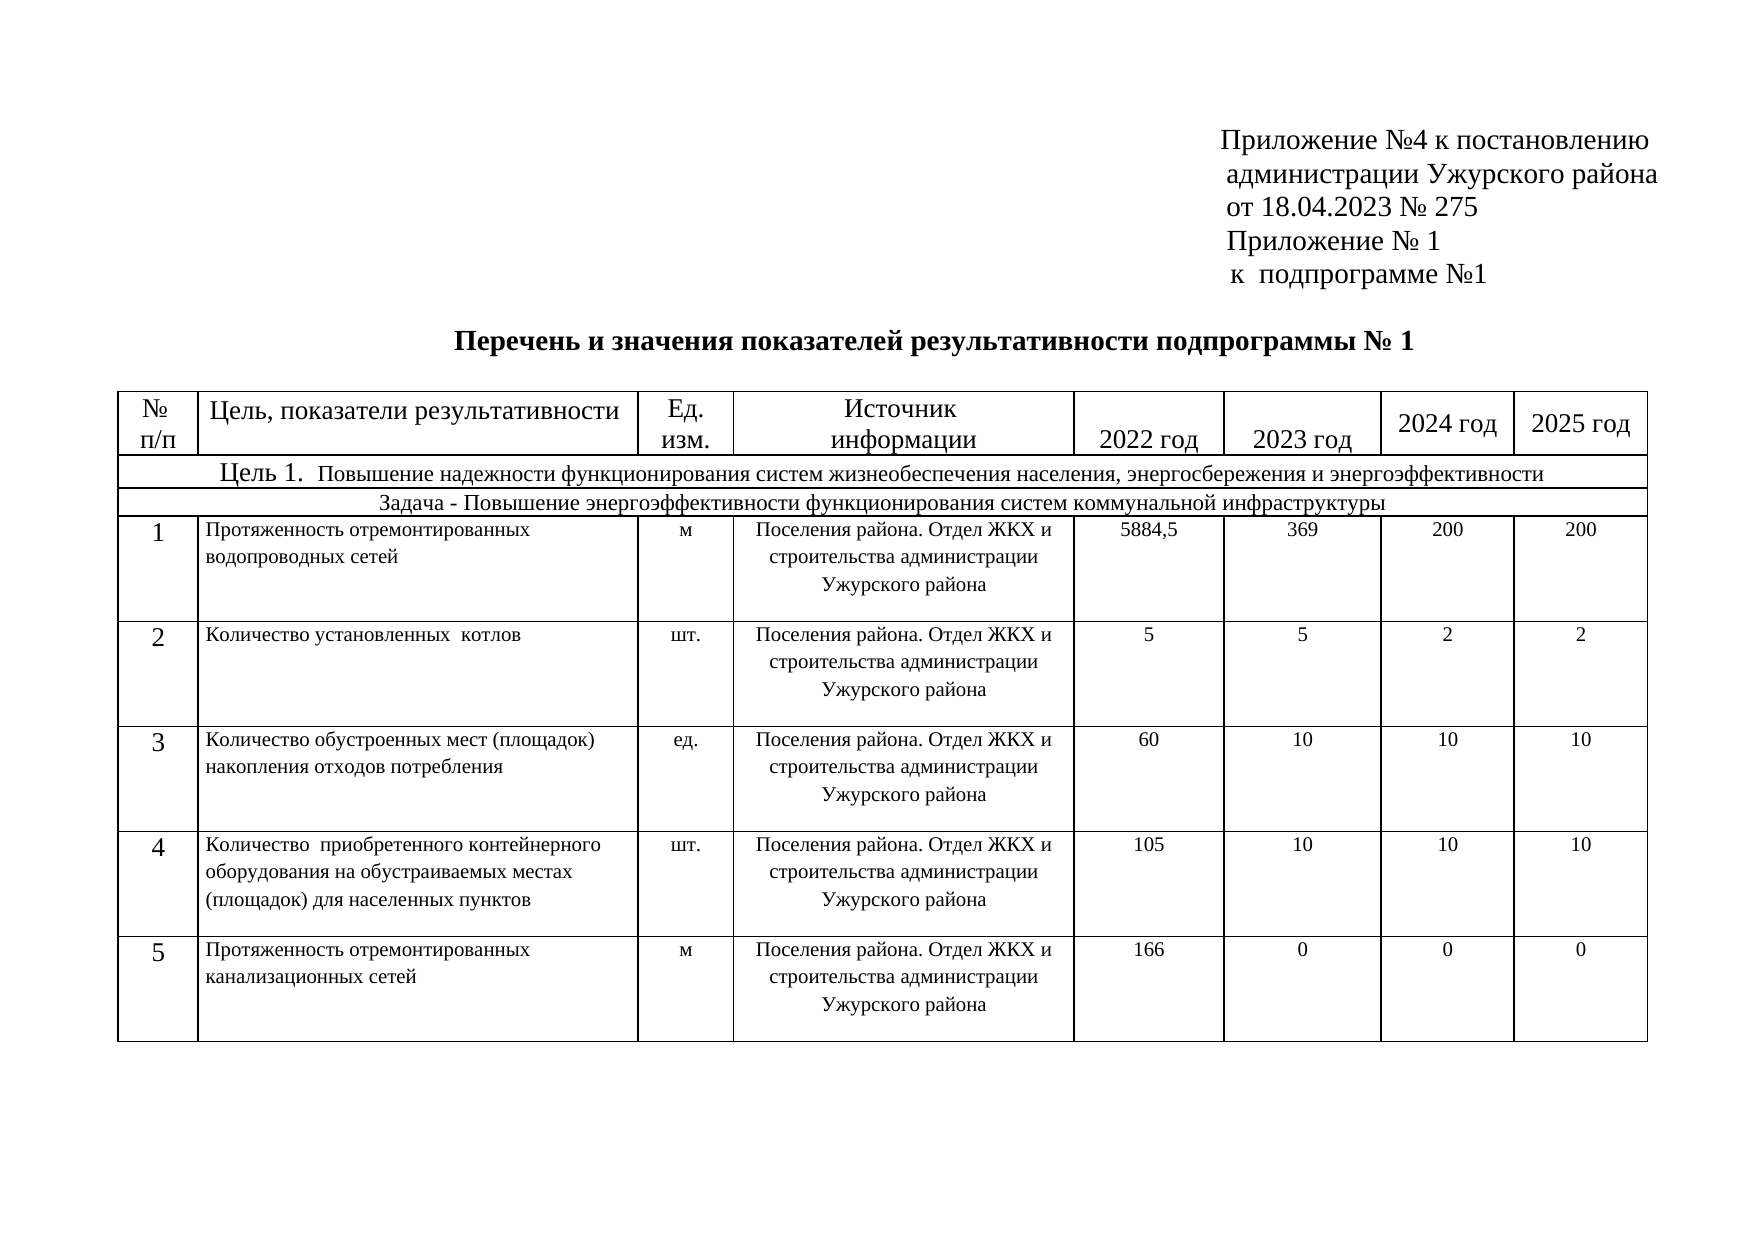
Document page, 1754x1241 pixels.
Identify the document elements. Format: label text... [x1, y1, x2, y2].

text от 18.04.2023 № 275 [664, 189, 1695, 223]
table_header 2025 год [1515, 392, 1647, 454]
text Приложение №4 к постановлению [664, 122, 1695, 156]
table_cell шт. [639, 832, 733, 936]
table_cell 1 [119, 517, 197, 621]
table_cell 5 [119, 937, 197, 1041]
table_header Цель, показатели результативности [199, 392, 637, 454]
table_cell 10 [1225, 832, 1380, 936]
table_header 2024 год [1382, 392, 1513, 454]
text администрации Ужурского района [664, 156, 1695, 189]
table_cell 10 [1382, 727, 1513, 831]
table_cell 0 [1382, 937, 1513, 1041]
table_cell 3 [119, 727, 197, 831]
table_cell 0 [1225, 937, 1380, 1041]
table_cell 10 [1225, 727, 1380, 831]
table_cell м [639, 937, 733, 1041]
table_cell Количество установленных котлов [199, 622, 637, 726]
table_cell 10 [1515, 727, 1647, 831]
table_cell 4 [119, 832, 197, 936]
table_header 2022 год [1075, 392, 1223, 454]
table_cell Поселения района. Отдел ЖКХ и строительства администрации Ужурского района [734, 727, 1073, 831]
table_cell 369 [1225, 517, 1380, 621]
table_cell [734, 937, 1073, 1041]
table_cell 2 [1515, 622, 1647, 726]
table_cell 2 [1382, 622, 1513, 726]
text к подпрограмме №1 [1004, 256, 1695, 290]
table_cell Количество обустроенных мест (площадок) накопления отходов потребления [199, 727, 637, 831]
table_cell 10 [1382, 832, 1513, 936]
table_cell 10 [1515, 832, 1647, 936]
table_cell м [639, 517, 733, 621]
table_cell Количество приобретенного контейнерного оборудования на обустраиваемых местах (площадок) для населенных пунктов [199, 832, 637, 936]
table_cell 2 [119, 622, 197, 726]
table_cell Задача - Повышение энергоэффективности функционирования систем коммунальной инфраструктуры [119, 489, 1647, 515]
table_cell Поселения района. Отдел ЖКХ и строительства администрации Ужурского района [734, 517, 1073, 621]
table_header № п/п [119, 392, 197, 454]
table_cell 166 [1075, 937, 1223, 1041]
table_cell 60 [1075, 727, 1223, 831]
table_cell Поселения района. Отдел ЖКХ и строительства администрации Ужурского района [734, 622, 1073, 726]
table_cell 5 [1225, 622, 1380, 726]
table_header Источник информации [734, 392, 1073, 454]
table_cell 5 [1075, 622, 1223, 726]
table_cell шт. [639, 622, 733, 726]
table_cell Протяженность отремонтированных канализационных сетей [199, 937, 637, 1041]
table_cell 200 [1515, 517, 1647, 621]
table_cell Цель 1. Повышение надежности функционирования систем жизнеобеспечения населения, энергосбережения и энергоэффективности [119, 456, 1647, 487]
text Перечень и значения показателей результативности подпрограммы № 1 [118, 323, 1695, 357]
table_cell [734, 832, 1073, 936]
text Приложение № 1 [118, 223, 1695, 256]
table_header 2023 год [1225, 392, 1380, 454]
table_cell 200 [1382, 517, 1513, 621]
table_cell 5884,5 [1075, 517, 1223, 621]
table_cell ед. [639, 727, 733, 831]
table_cell 105 [1075, 832, 1223, 936]
table_header Ед. изм. [639, 392, 733, 454]
table_cell 0 [1515, 937, 1647, 1041]
table_cell Протяженность отремонтированных водопроводных сетей [199, 517, 637, 621]
